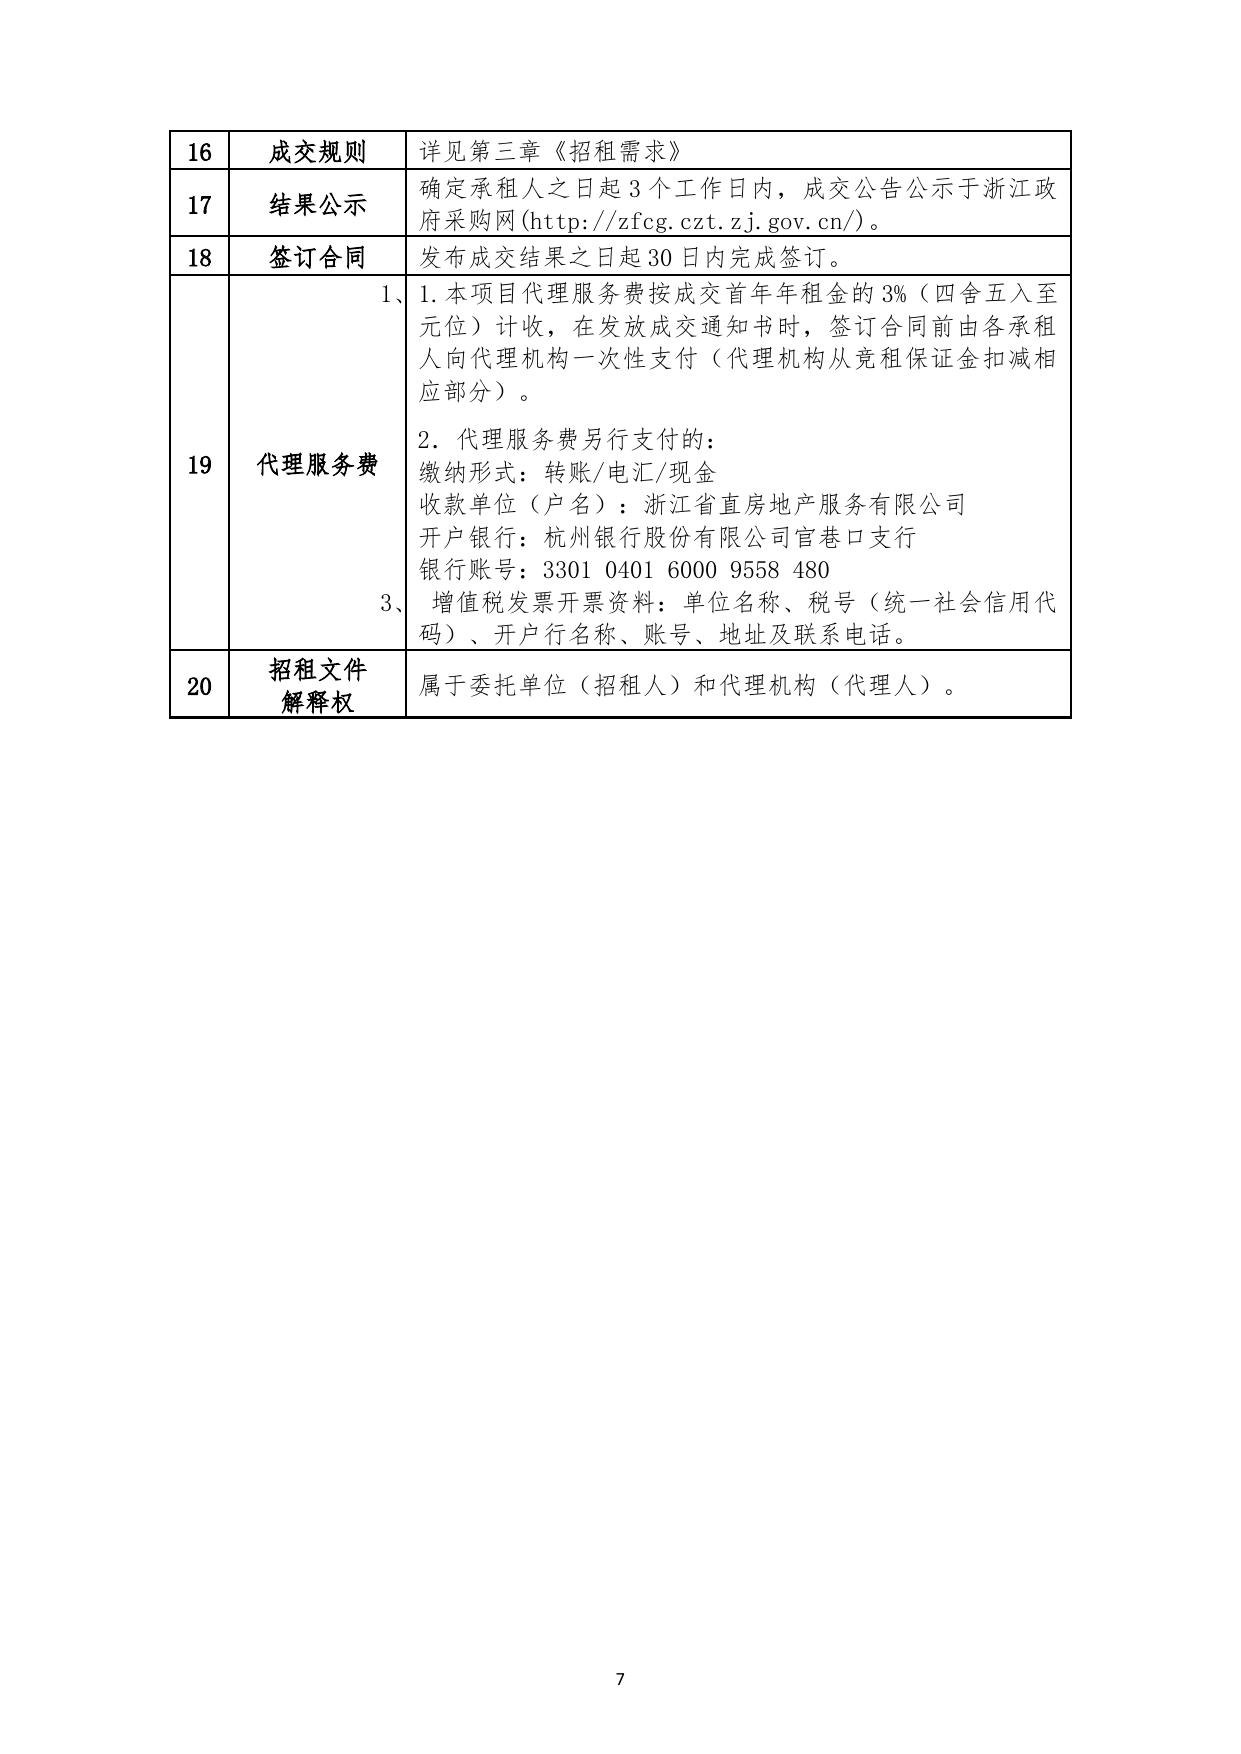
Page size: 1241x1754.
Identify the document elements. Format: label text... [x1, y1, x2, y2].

table_cell 确定承租人之日起3个工作日内，成交公告公示于浙江政府采购网(http://zfcg.czt.zj.gov.cn/)。 [407, 170, 1070, 235]
table_cell 详见第三章《招租需求》 [407, 132, 1070, 168]
table_cell 属于委托单位（招租人）和代理机构（代理人）。 [407, 651, 1070, 716]
table_cell 18 [171, 237, 228, 273]
table_cell 1、1.本项目代理服务费按成交首年年租金的3%（四舍五入至元位）计收，在发放成交通知书时，签订合同前由各承租人向代理机构一次性支付（代理机构从竞租保证金扣减相应部分）。 2．代理服务费另行支付的： 缴纳形式：转账/电汇/现金 收款单位（户名）：浙江省直房地产服务有限公司 开户银行：杭州银行股份有限公司官巷口支行 银行账号：3301 0401 6000 9558 480 3、 增值税发票开票资料：单位名称、税号（统一社会信用代码）、开户行名称、账号、地址及联系电话。 [407, 276, 1070, 649]
table_cell 16 [171, 132, 228, 168]
table_cell 19 [171, 276, 228, 649]
table_cell 结果公示 [230, 170, 405, 235]
table_cell 代理服务费 [230, 276, 405, 649]
table_cell 17 [171, 170, 228, 235]
table_cell 签订合同 [230, 237, 405, 273]
table_cell 成交规则 [230, 132, 405, 168]
table_cell 发布成交结果之日起30日内完成签订。 [407, 237, 1070, 273]
table_cell 招租文件 解释权 [230, 651, 405, 716]
table_cell 20 [171, 651, 228, 716]
